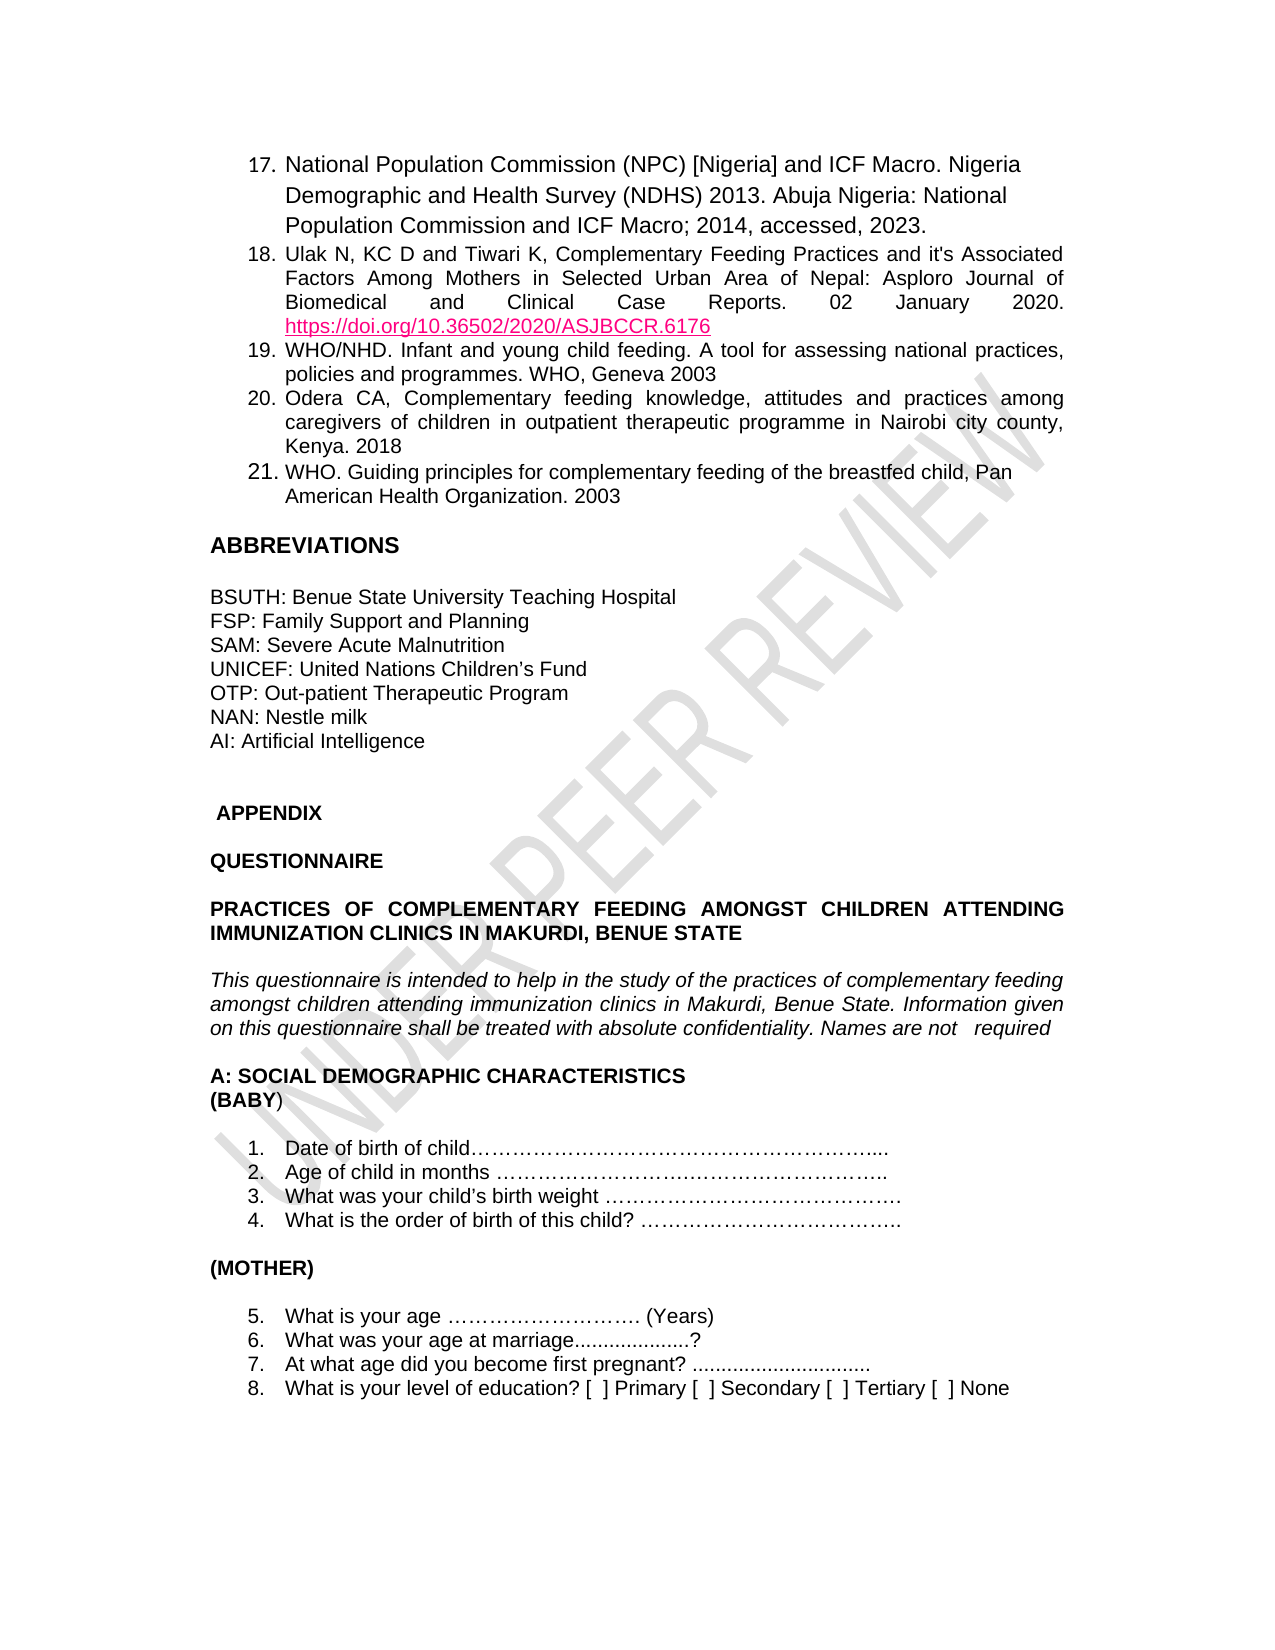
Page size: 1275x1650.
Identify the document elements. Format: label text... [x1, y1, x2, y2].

list At what age did you become first pregnant? ............................... [247, 1352, 1065, 1376]
text AI: Artificial Intelligence [210, 729, 1065, 753]
list WHO. Guiding principles for complementary feeding of the breastfed child, Pan American Health Organization. 2003 [247, 458, 1065, 508]
list What is the order of birth of this child? ……………………………….. [247, 1208, 1065, 1232]
text BSUTH: Benue State University Teaching Hospital [210, 585, 1065, 609]
text A: SOCIAL DEMOGRAPHIC CHARACTERISTICS [210, 1064, 1065, 1088]
list What is your level of education? [ ] Primary [ ] Secondary [ ] Tertiary [ ] None [247, 1376, 1065, 1399]
list National Population Commission (NPC) [Nigeria] and ICF Macro. Nigeria Demographic and Health Survey (NDHS) 2013. Abuja Nigeria: National Population Commission and ICF Macro; 2014, accessed, 2023. [247, 150, 1065, 238]
list WHO/NHD. Infant and young child feeding. A tool for assessing national practices, policies and programmes. WHO, Geneva 2003 [247, 338, 1065, 386]
text Abbreviations [210, 532, 1065, 558]
text SAM: Severe Acute Malnutrition [210, 633, 1065, 657]
text NAN: Nestle milk [210, 705, 1065, 729]
text (BABY) [210, 1088, 1065, 1112]
list Odera CA, Complementary feeding knowledge, attitudes and practices among caregivers of children in outpatient therapeutic programme in Nairobi city county, Kenya. 2018 [247, 386, 1065, 458]
list Ulak N, KC D and Tiwari K, Complementary Feeding Practices and it's Associated Factors Among Mothers in Selected Urban Area of Nepal: Asploro Journal of Biomedical and Clinical Case Reports. 02 January 2020. https://doi.org/10.36502/2020/ASJBCCR.6176 [247, 242, 1065, 338]
list Age of child in months ……………………….……………………….. [247, 1160, 1065, 1184]
text FSP: Family Support and Planning [210, 609, 1065, 633]
list What was your age at marriage....................? [247, 1328, 1065, 1352]
text (MOTHER) [210, 1256, 1065, 1280]
text QUESTIONNAIRE [210, 848, 1065, 872]
text UNICEF: United Nations Children’s Fund [210, 657, 1065, 681]
list What was your child’s birth weight ……………………………………. [247, 1184, 1065, 1208]
list What is your age ………………………. (Years) [247, 1304, 1065, 1328]
text This questionnaire is intended to help in the study of the practices of complementary feeding amongst children attending immunization clinics in Makurdi, Benue State. Information given on this questionnaire shall be treated with absolute confidentiality. Names are not required [210, 968, 1065, 1040]
text OTP: Out-patient Therapeutic Program [210, 681, 1065, 705]
text PRACTICES OF COMPLEMENTARY FEEDING AMONGST CHILDREN ATTENDING IMMUNIZATION CLINICS IN MAKURDI, BENUE STATE [210, 896, 1065, 944]
list Date of birth of child………………………………………………….... [247, 1136, 1065, 1160]
text APPENDIX [210, 801, 1065, 824]
